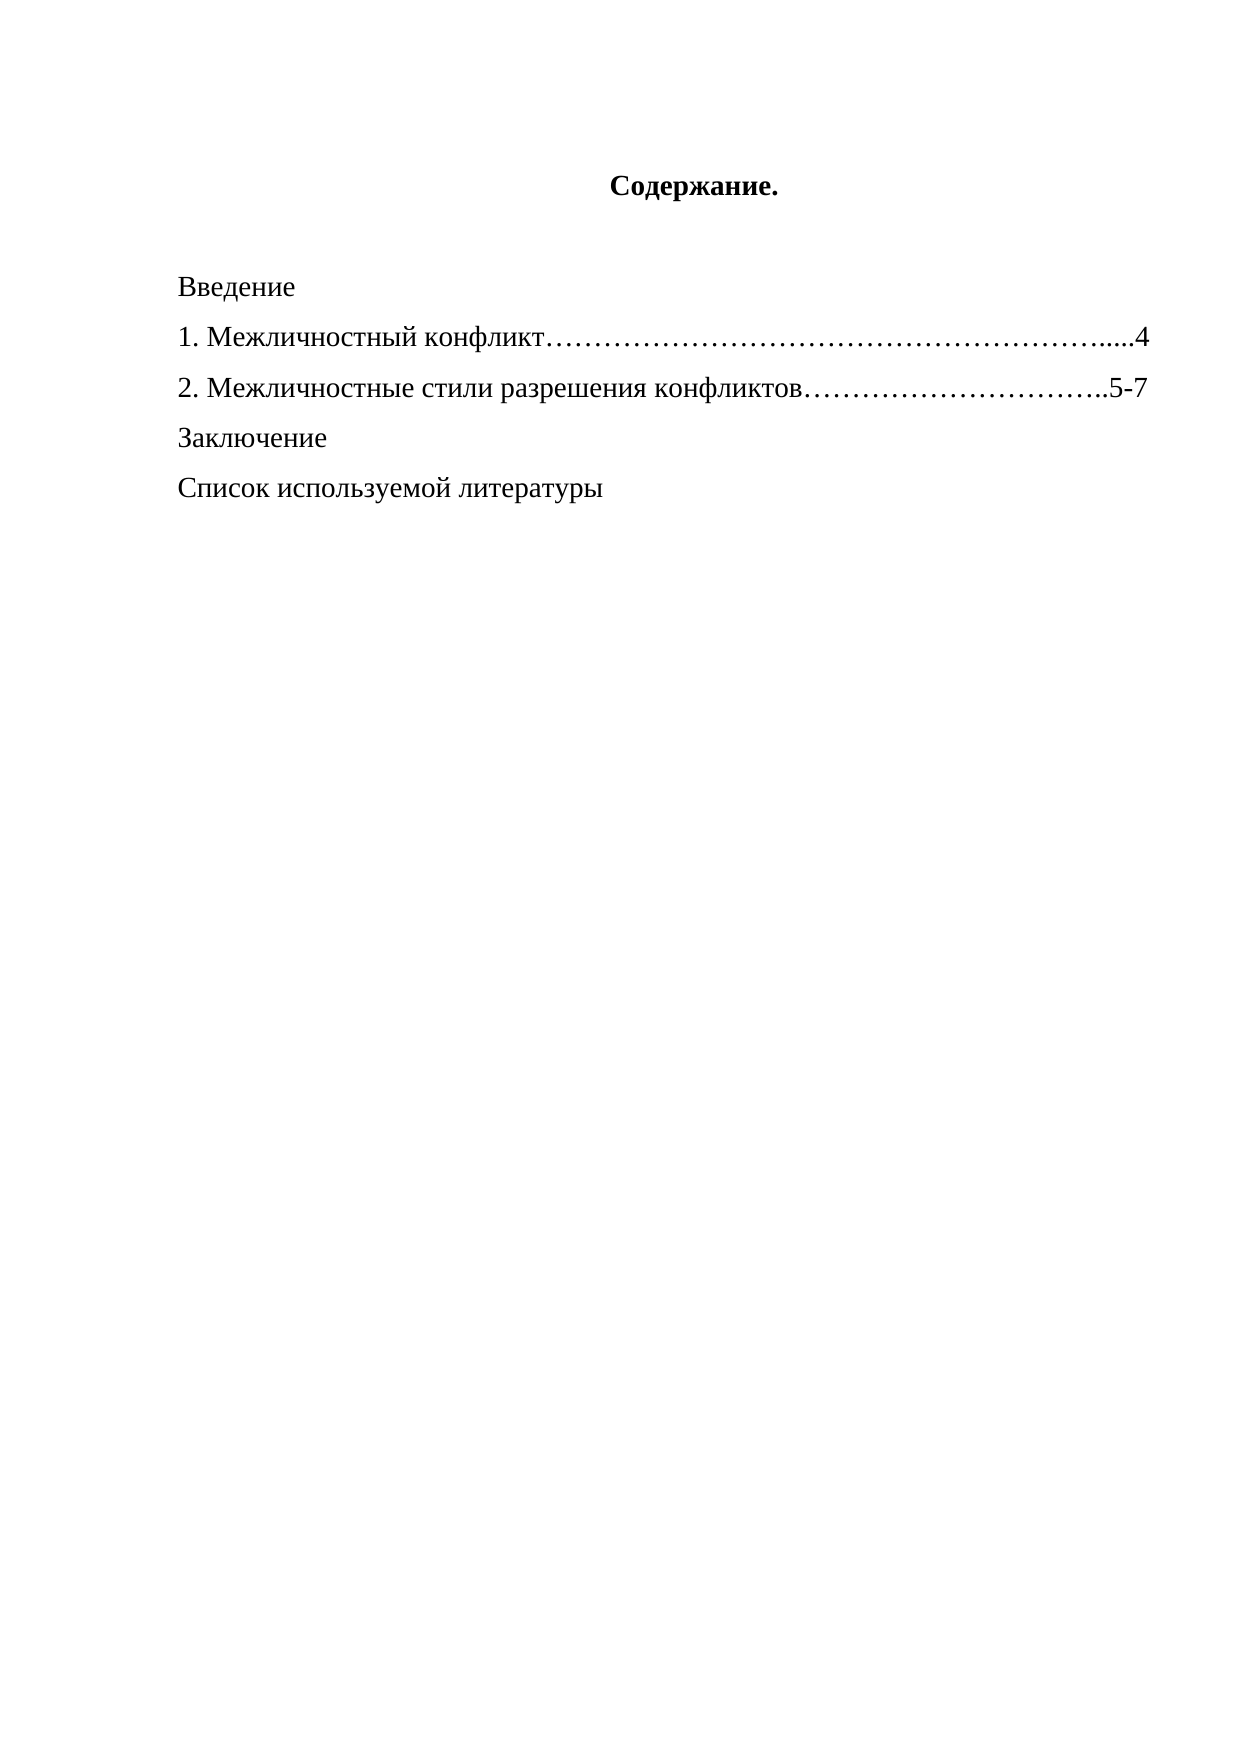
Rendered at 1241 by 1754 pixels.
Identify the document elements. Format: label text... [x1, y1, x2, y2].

text 2. Межличностные стили разрешения конфликтов…………………………..5-7 [177, 370, 1152, 403]
text Введение [177, 269, 1152, 303]
text Содержание. [177, 168, 1152, 202]
text Заключение [177, 420, 1152, 453]
text 1. Межличностный конфликт………………………………………………….....4 [177, 319, 1152, 353]
text Список используемой литературы [177, 470, 1152, 504]
